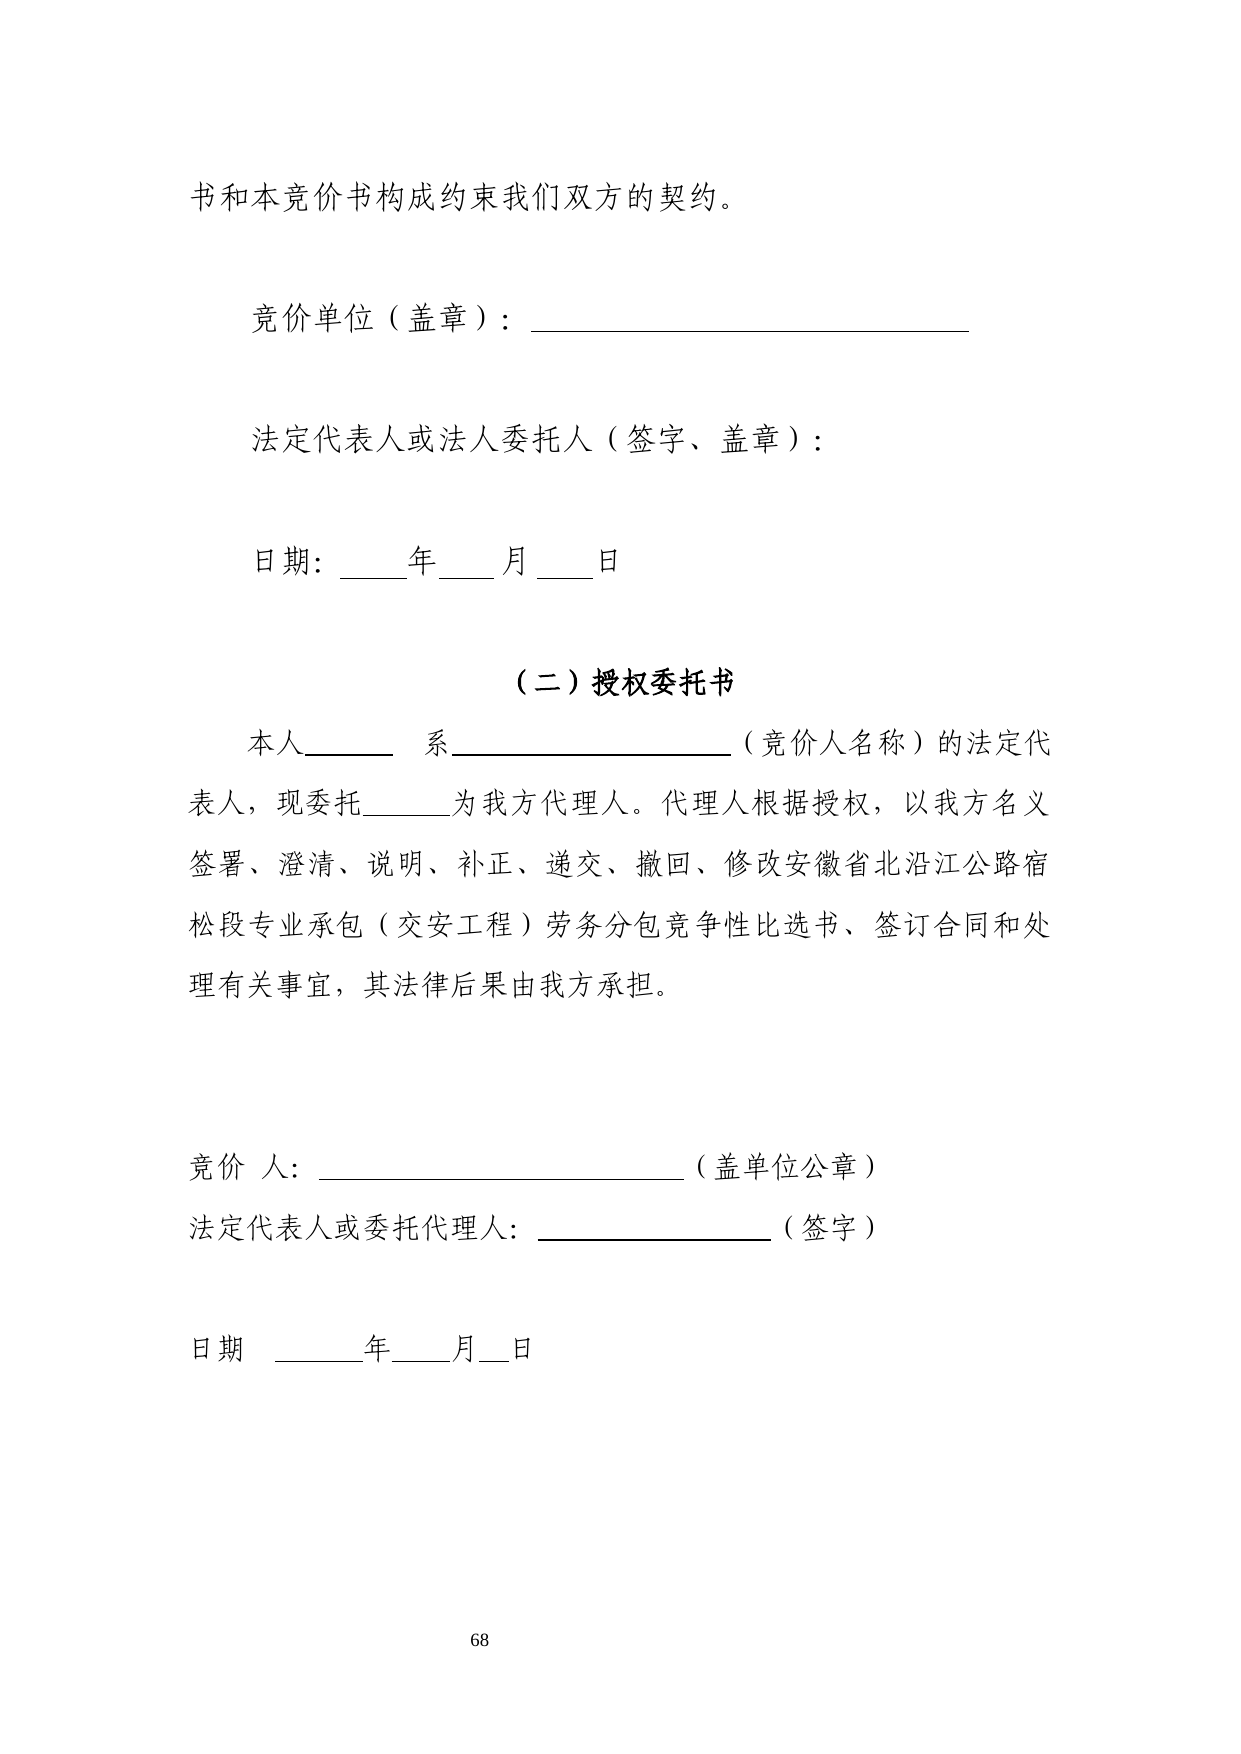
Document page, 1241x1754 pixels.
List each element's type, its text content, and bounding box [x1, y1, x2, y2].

text 法定代表人或法人委托人（签字、盖章）： [187, 407, 1053, 468]
text （二）授权委托书 [187, 649, 1053, 710]
text 竞价单位（盖章）： [187, 286, 1053, 346]
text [187, 164, 1053, 225]
text 法定代表人或委托代理人： （签字） [187, 1195, 1053, 1256]
text 本人 系 （竞价人名称）的法定代表人，现委托 为我方代理人。代理人根据授权，以我方名义签署、澄清、说明、补正、递交、撤回、修改安徽省北沿江公路宿松段专业承包（交安工程）劳务分包竞争性比选书、签订合同和处理有关事宜，其法律后果由我方承担。 [187, 710, 1053, 1013]
text 日期： 年 月 日 [187, 528, 1053, 589]
text 日期 年 月 日 [187, 1316, 1053, 1377]
text 竞价 人： （盖单位公章） [187, 1134, 1053, 1195]
